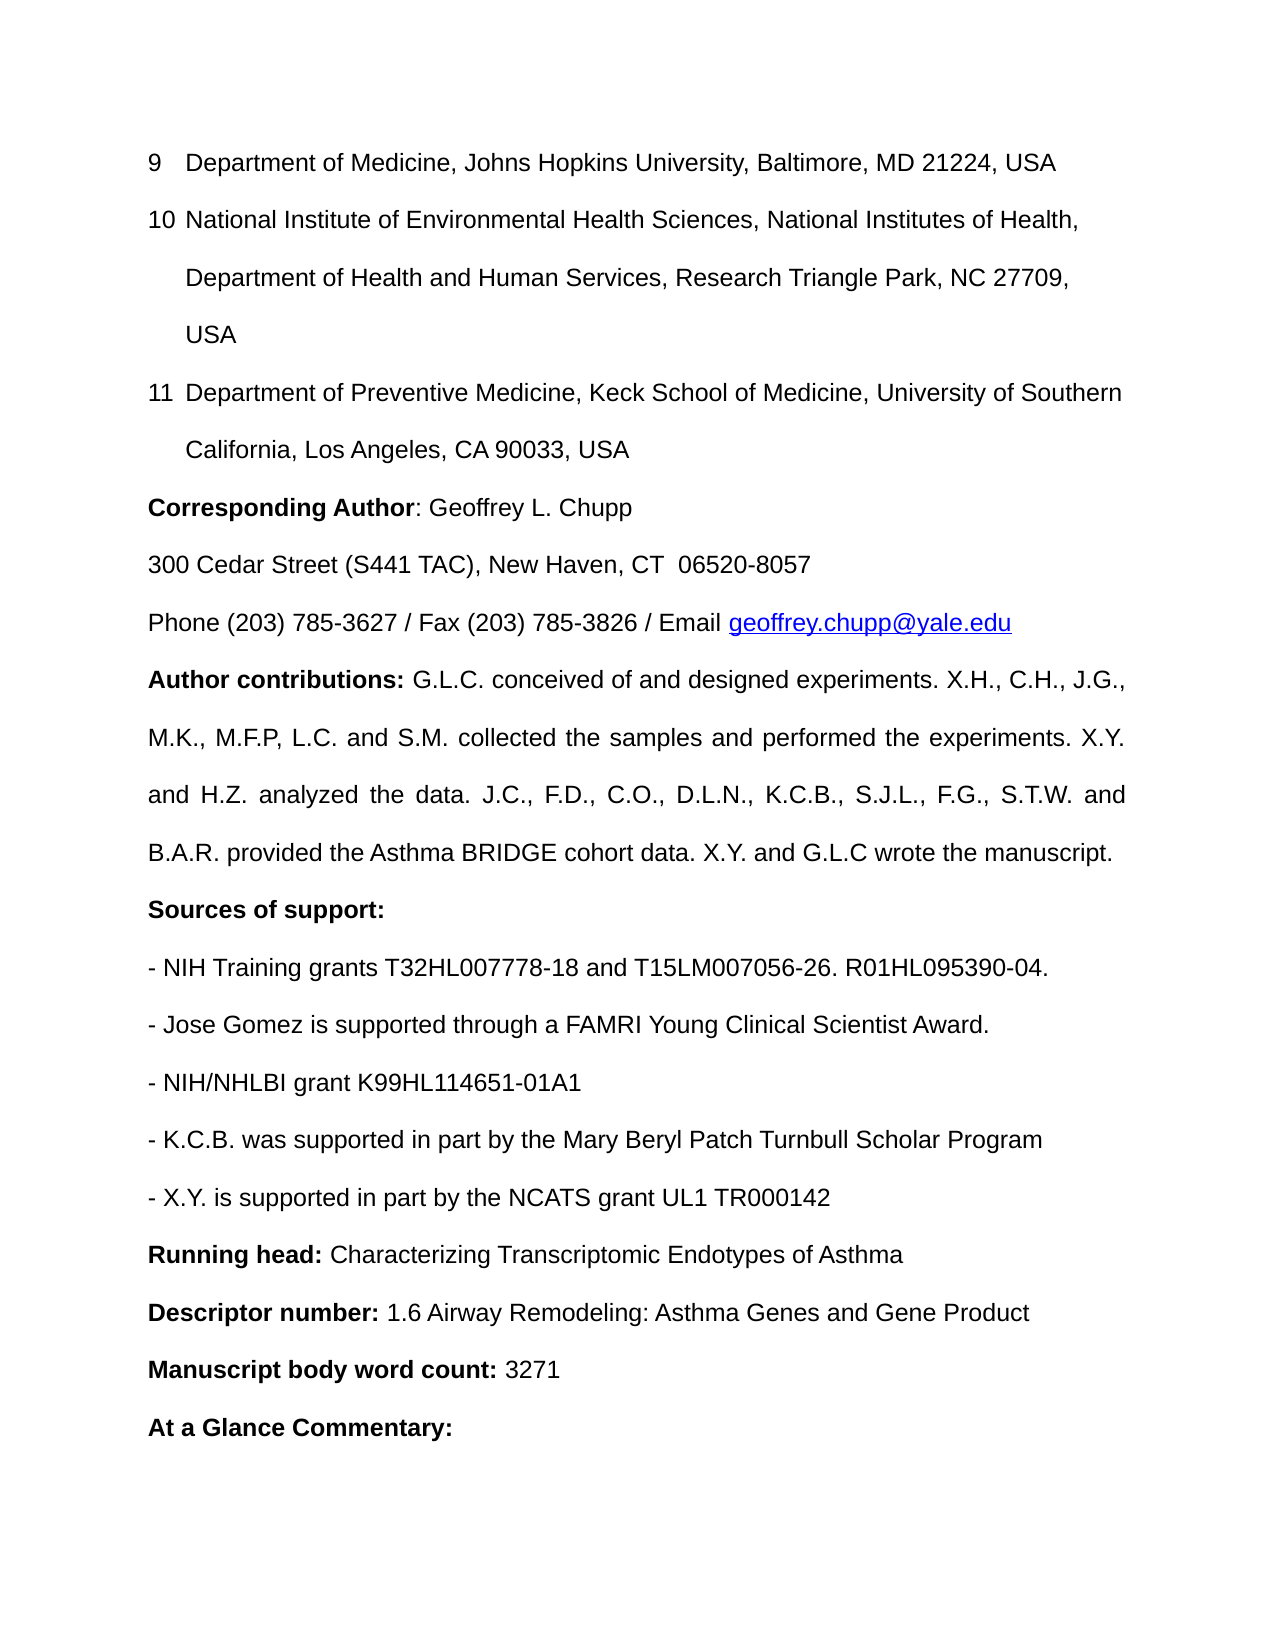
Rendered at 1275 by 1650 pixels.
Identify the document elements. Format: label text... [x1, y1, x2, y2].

text - X.Y. is supported in part by the NCATS grant UL1 TR000142 [148, 1183, 1127, 1211]
text Corresponding Author: Geoffrey L. Chupp [148, 493, 1127, 521]
text Manuscript body word count: 3271 [148, 1355, 1127, 1384]
text - NIH/NHLBI grant K99HL114651-01A1 [148, 1068, 1127, 1096]
text Running head: Characterizing Transcriptomic Endotypes of Asthma [148, 1240, 1127, 1269]
text At a Glance Commentary: [148, 1413, 1127, 1441]
list Department of Preventive Medicine, Keck School of Medicine, University of Southern California, Los Angeles, CA 90033, USA [148, 378, 1127, 464]
text Author contributions: G.L.C. conceived of and designed experiments. X.H., C.H., J.G., M.K., M.F.P, L.C. and S.M. collected the samples and performed the experiments. X.Y. and H.Z. analyzed the data. J.C., F.D., C.O., D.L.N., K.C.B., S.J.L., F.G., S.T.W. and B.A.R. provided the Asthma BRIDGE cohort data. X.Y. and G.L.C wrote the manuscript. [148, 665, 1127, 866]
list National Institute of Environmental Health Sciences, National Institutes of Health, Department of Health and Human Services, Research Triangle Park, NC 27709, USA [148, 205, 1127, 349]
text Descriptor number: 1.6 Airway Remodeling: Asthma Genes and Gene Product [148, 1298, 1127, 1326]
text - NIH Training grants T32HL007778-18 and T15LM007056-26. R01HL095390-04. [148, 953, 1127, 981]
list Department of Medicine, Johns Hopkins University, Baltimore, MD 21224, USA [148, 148, 1127, 176]
text Phone (203) 785-3627 / Fax (203) 785-3826 / Email geoffrey.chupp@yale.edu [148, 608, 1127, 636]
text - K.C.B. was supported in part by the Mary Beryl Patch Turnbull Scholar Program [148, 1125, 1127, 1154]
text Sources of support: [148, 895, 1127, 924]
text 300 Cedar Street (S441 TAC), New Haven, CT 06520-8057 [148, 550, 1127, 579]
text - Jose Gomez is supported through a FAMRI Young Clinical Scientist Award. [148, 1010, 1127, 1039]
